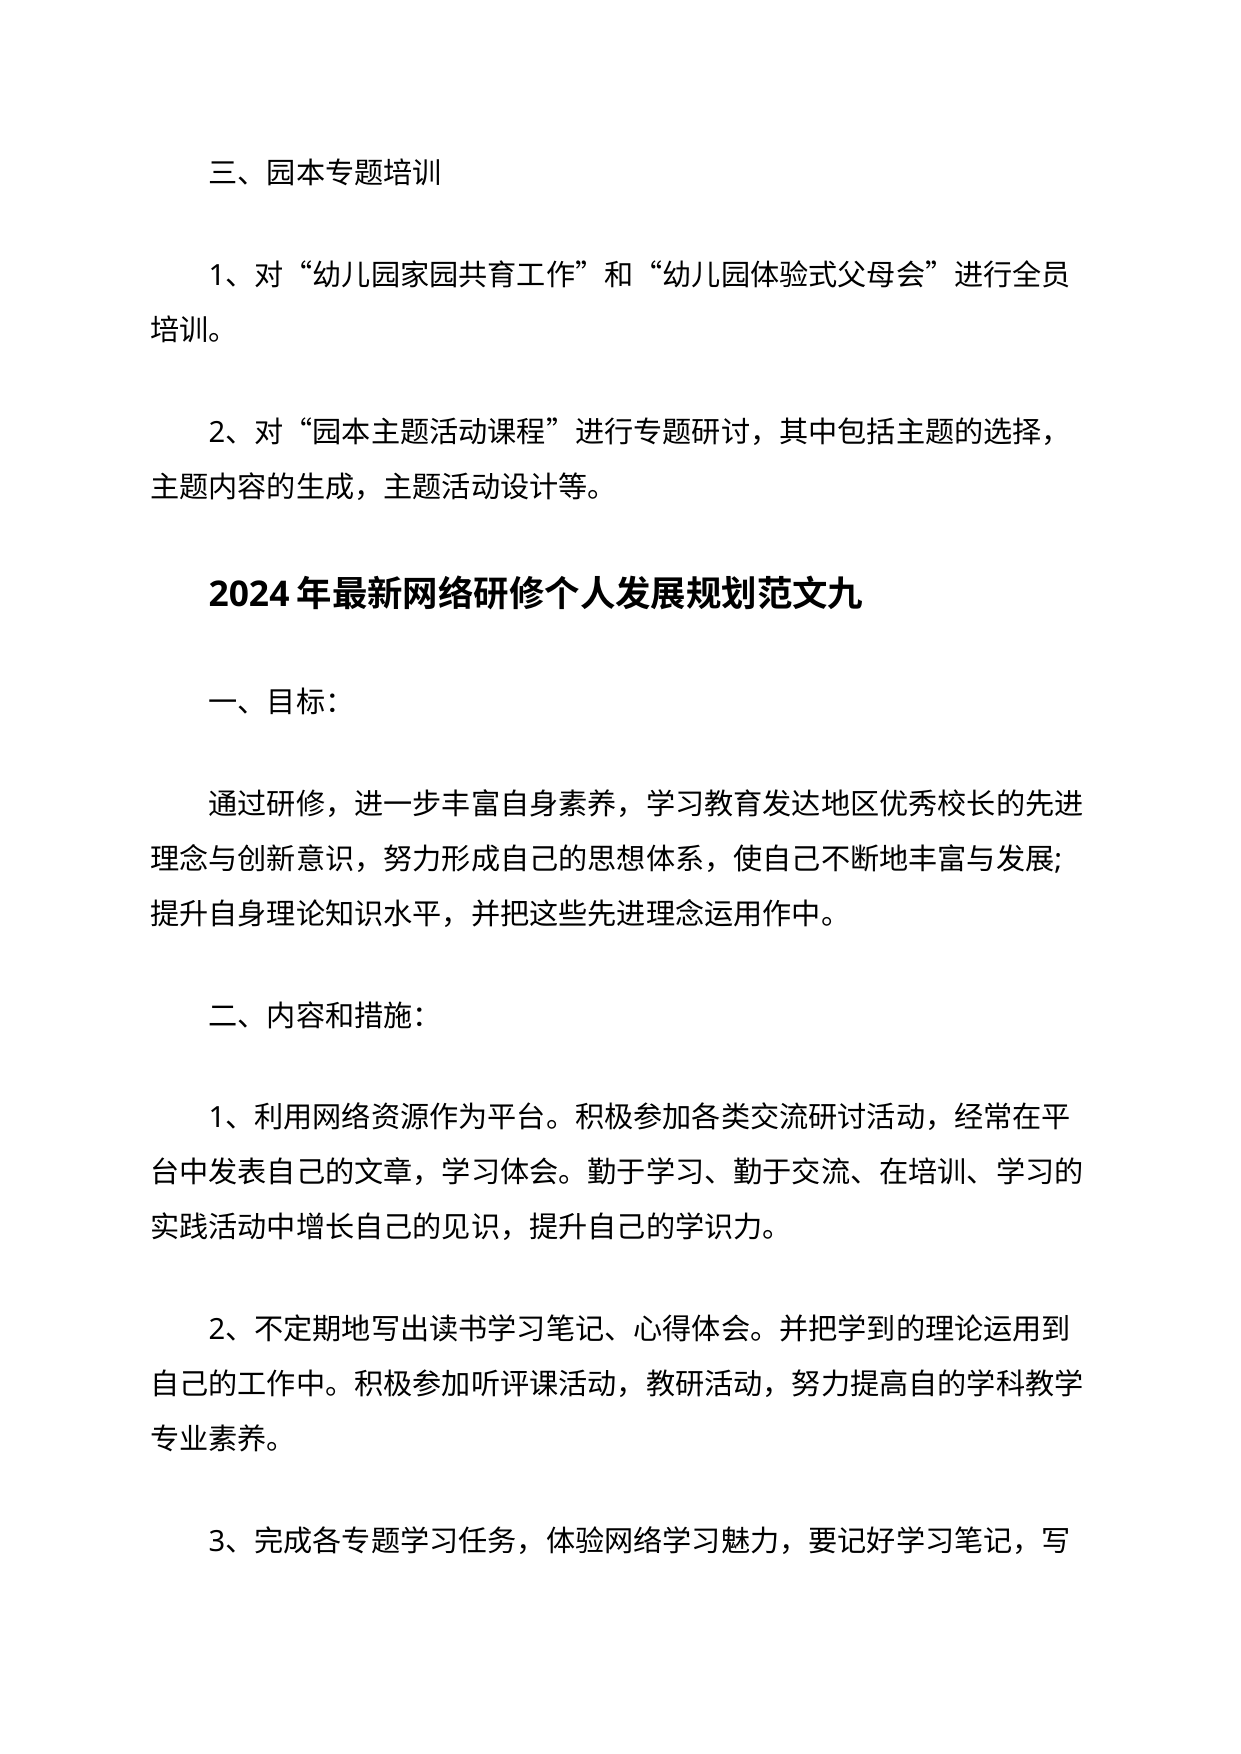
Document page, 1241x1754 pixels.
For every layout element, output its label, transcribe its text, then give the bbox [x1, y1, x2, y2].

text 通过研修，进一步丰富自身素养，学习教育发达地区优秀校长的先进理念与创新意识，努力形成自己的思想体系，使自己不断地丰富与发展;提升自身理论知识水平，并把这些先进理念运用作中。 [150, 781, 1090, 933]
text 2、不定期地写出读书学习笔记、心得体会。并把学到的理论运用到自己的工作中。积极参加听评课活动，教研活动，努力提高自的学科教学专业素养。 [150, 1306, 1090, 1458]
text 2、对“园本主题活动课程”进行专题研讨，其中包括主题的选择，主题内容的生成，主题活动设计等。 [150, 408, 1090, 506]
text 二、内容和措施： [150, 992, 1090, 1034]
text 1、对“幼儿园家园共育工作”和“幼儿园体验式父母会”进行全员培训。 [150, 252, 1090, 349]
text 三、园本专题培训 [150, 150, 1090, 192]
text 2024年最新网络研修个人发展规划范文九 [150, 565, 1090, 617]
text 1、利用网络资源作为平台。积极参加各类交流研讨活动，经常在平台中发表自己的文章，学习体会。勤于学习、勤于交流、在培训、学习的实践活动中增长自己的见识，提升自己的学识力。 [150, 1094, 1090, 1246]
text 一、目标： [150, 679, 1090, 721]
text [150, 1517, 1090, 1560]
